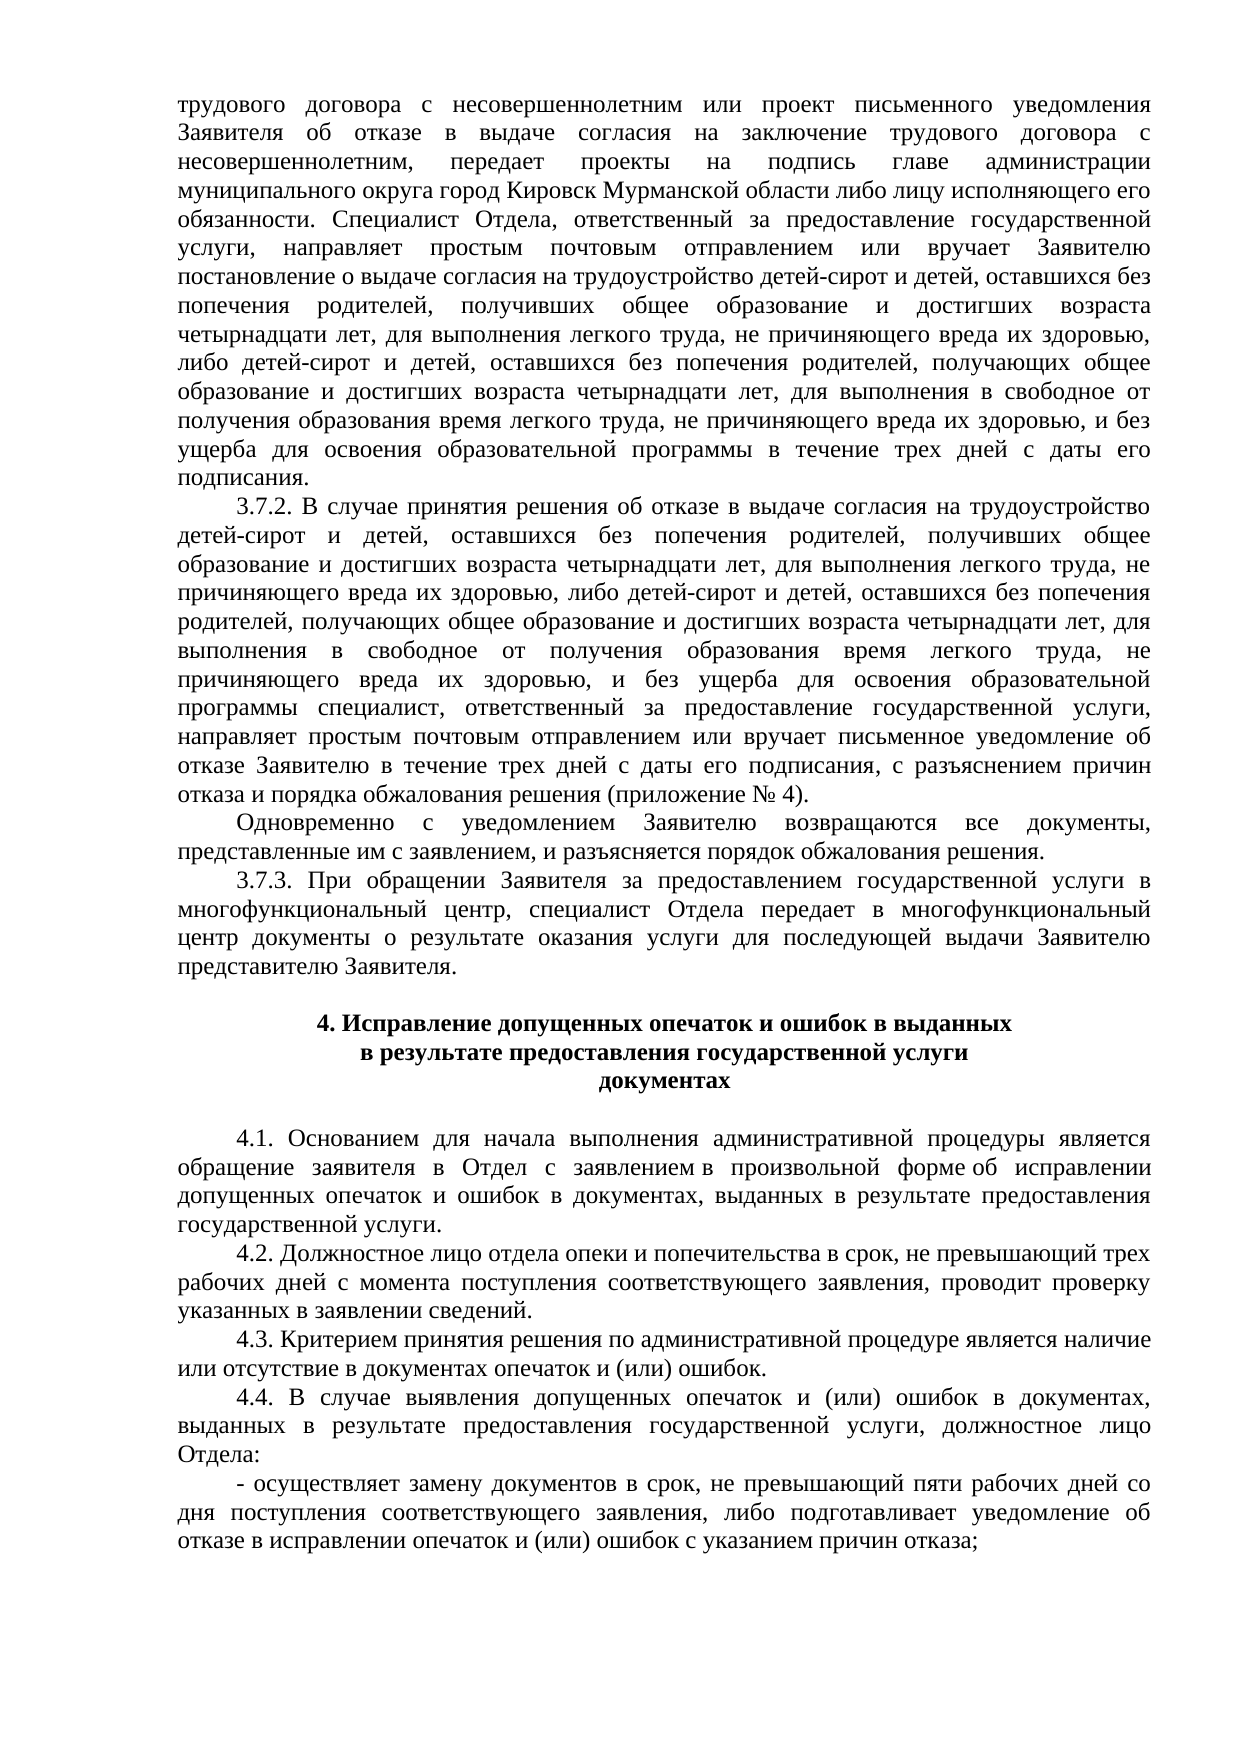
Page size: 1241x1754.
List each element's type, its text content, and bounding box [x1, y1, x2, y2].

title 4. Исправление допущенных опечаток и ошибок в выданных [177, 1008, 1152, 1037]
text 4.3. Критерием принятия решения по административной процедуре является наличие или отсутствие в документах опечаток и (или) ошибок. [177, 1324, 1152, 1382]
title в результате предоставления государственной услуги [177, 1037, 1152, 1065]
text 4.2. Должностное лицо отдела опеки и попечительства в срок, не превышающий трех рабочих дней с момента поступления соответствующего заявления, проводит проверку указанных в заявлении сведений. [177, 1238, 1152, 1324]
title документах [177, 1065, 1152, 1094]
text 3.7.3. При обращении Заявителя за предоставлением государственной услуги в многофункциональный центр, специалист Отдела передает в многофункциональный центр документы о результате оказания услуги для последующей выдачи Заявителю представителю Заявителя. [177, 865, 1152, 980]
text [177, 89, 1152, 491]
text 4.1. Основанием для начала выполнения административной процедуры является обращение заявителя в Отдел с заявлением в произвольной форме об исправлении допущенных опечаток и ошибок в документах, выданных в результате предоставления государственной услуги. [177, 1123, 1152, 1238]
text 4.4. В случае выявления допущенных опечаток и (или) ошибок в документах, выданных в результате предоставления государственной услуги, должностное лицо Отдела: [177, 1382, 1152, 1468]
text - осуществляет замену документов в срок, не превышающий пяти рабочих дней со дня поступления соответствующего заявления, либо подготавливает уведомление об отказе в исправлении опечаток и (или) ошибок с указанием причин отказа; [177, 1468, 1152, 1554]
text 3.7.2. В случае принятия решения об отказе в выдаче согласия на трудоустройство детей-сирот и детей, оставшихся без попечения родителей, получивших общее образование и достигших возраста четырнадцати лет, для выполнения легкого труда, не причиняющего вреда их здоровью, либо детей-сирот и детей, оставшихся без попечения родителей, получающих общее образование и достигших возраста четырнадцати лет, для выполнения в свободное от получения образования время легкого труда, не причиняющего вреда их здоровью, и без ущерба для освоения образовательной программы специалист, ответственный за предоставление государственной услуги, направляет простым почтовым отправлением или вручает письменное уведомление об отказе Заявителю в течение трех дней с даты его подписания, с разъяснением причин отказа и порядка обжалования решения (приложение № 4). [177, 491, 1152, 807]
text Одновременно с уведомлением Заявителю возвращаются все документы, представленные им с заявлением, и разъясняется порядок обжалования решения. [177, 807, 1152, 865]
